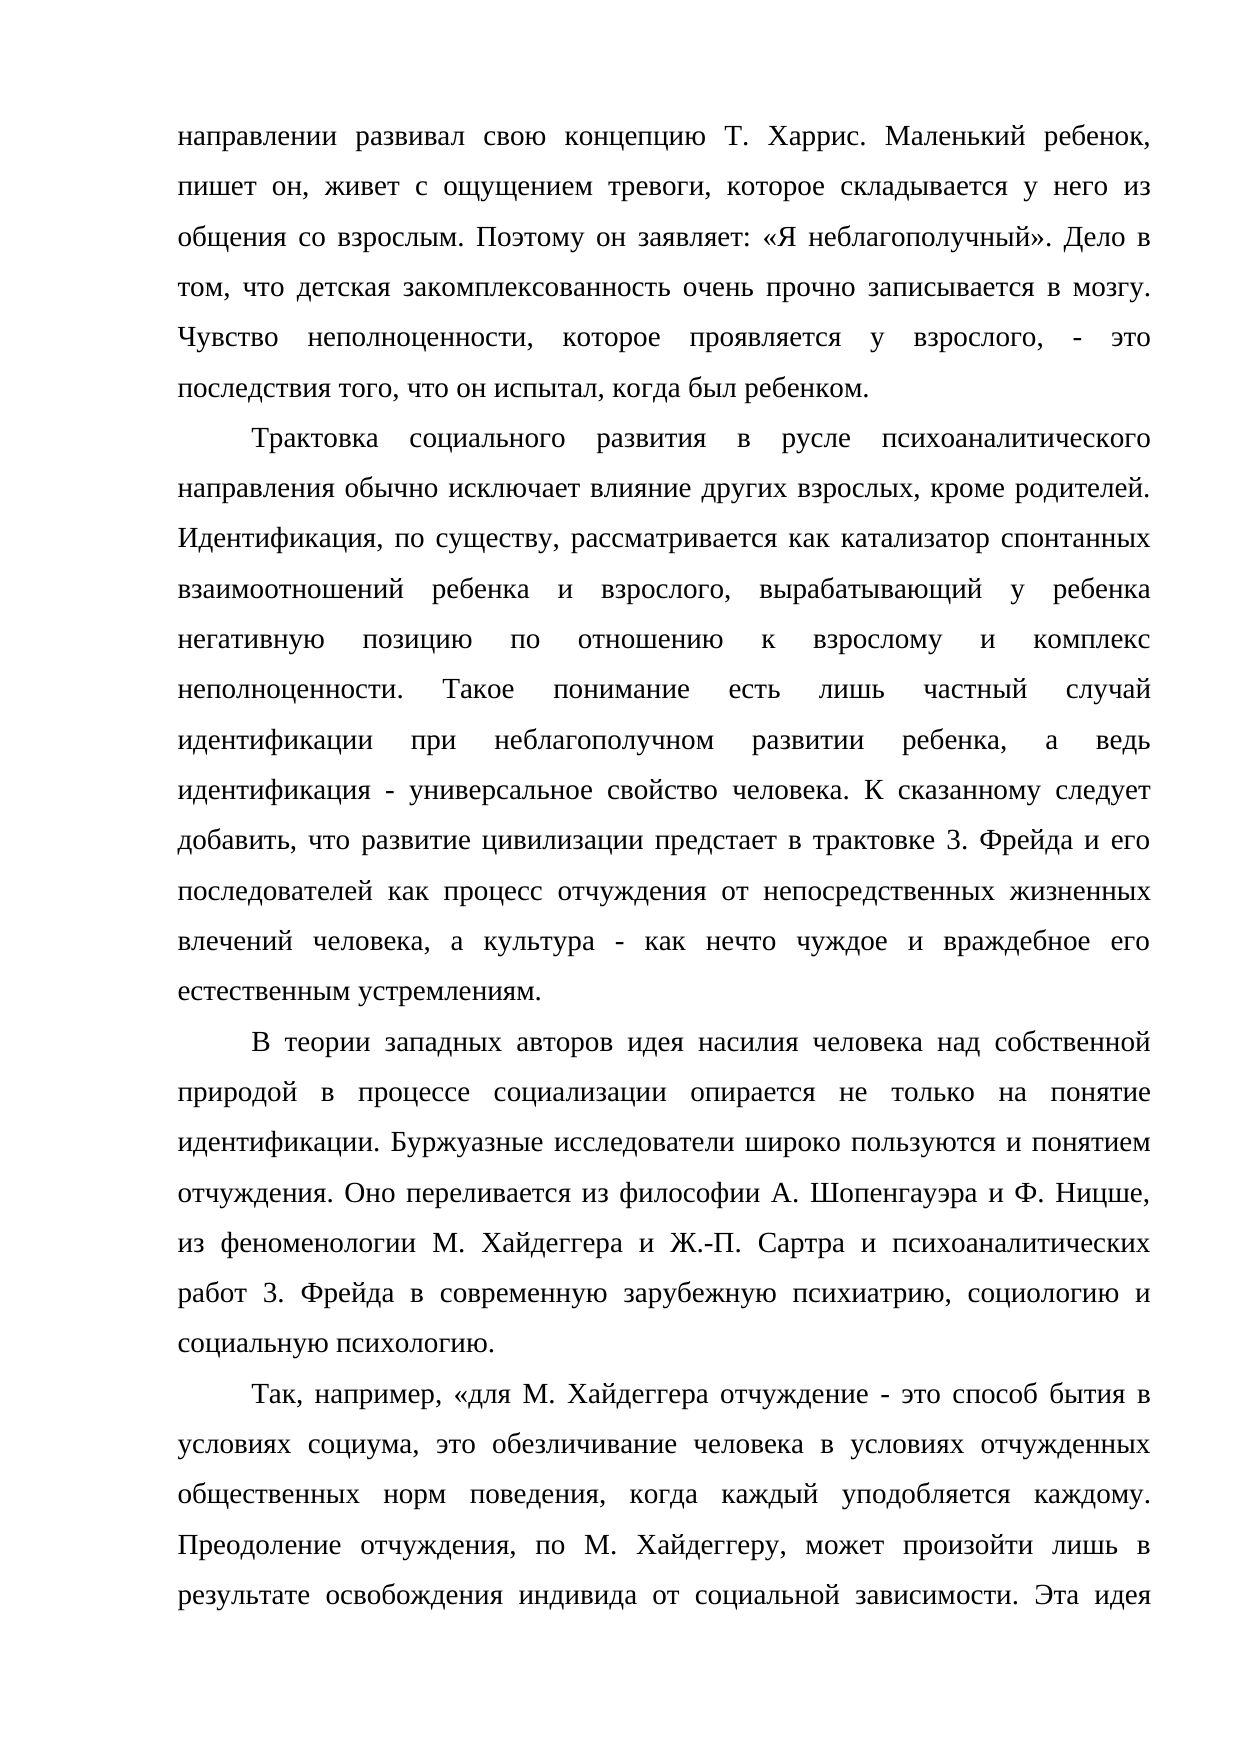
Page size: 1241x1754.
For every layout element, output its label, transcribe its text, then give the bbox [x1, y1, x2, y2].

text В теории западных авторов идея насилия человека над собственной природой в процессе социализации опирается не только на понятие идентификации. Буржуазные исследователи широко пользуются и понятием отчуждения. Оно переливается из философии А. Шопенгауэра и Ф. Ницше, из феноменологии М. Хайдеггера и Ж.-П. Сартра и психоаналитических работ 3. Фрейда в современную зарубежную психиатрию, социологию и социальную психологию. [177, 1024, 1152, 1359]
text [177, 118, 1152, 403]
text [177, 1376, 1152, 1611]
text Трактовка социального развития в русле психоаналитического направления обычно исключает влияние других взрослых, кроме родителей. Идентификация, по существу, рассматривается как катализатор спонтанных взаимоотношений ребенка и взрослого, вырабатывающий у ребенка негативную позицию по отношению к взрослому и комплекс неполноценности. Такое понимание есть лишь частный случай идентификации при неблагополучном развитии ребенка, а ведь идентификация - универсальное свойство человека. К сказанному следует добавить, что развитие цивилизации предстает в трактовке 3. Фрейда и его последователей как процесс отчуждения от непосредственных жизненных влечений человека, а культура - как нечто чуждое и враждебное его естественным устремлениям. [177, 420, 1152, 1007]
